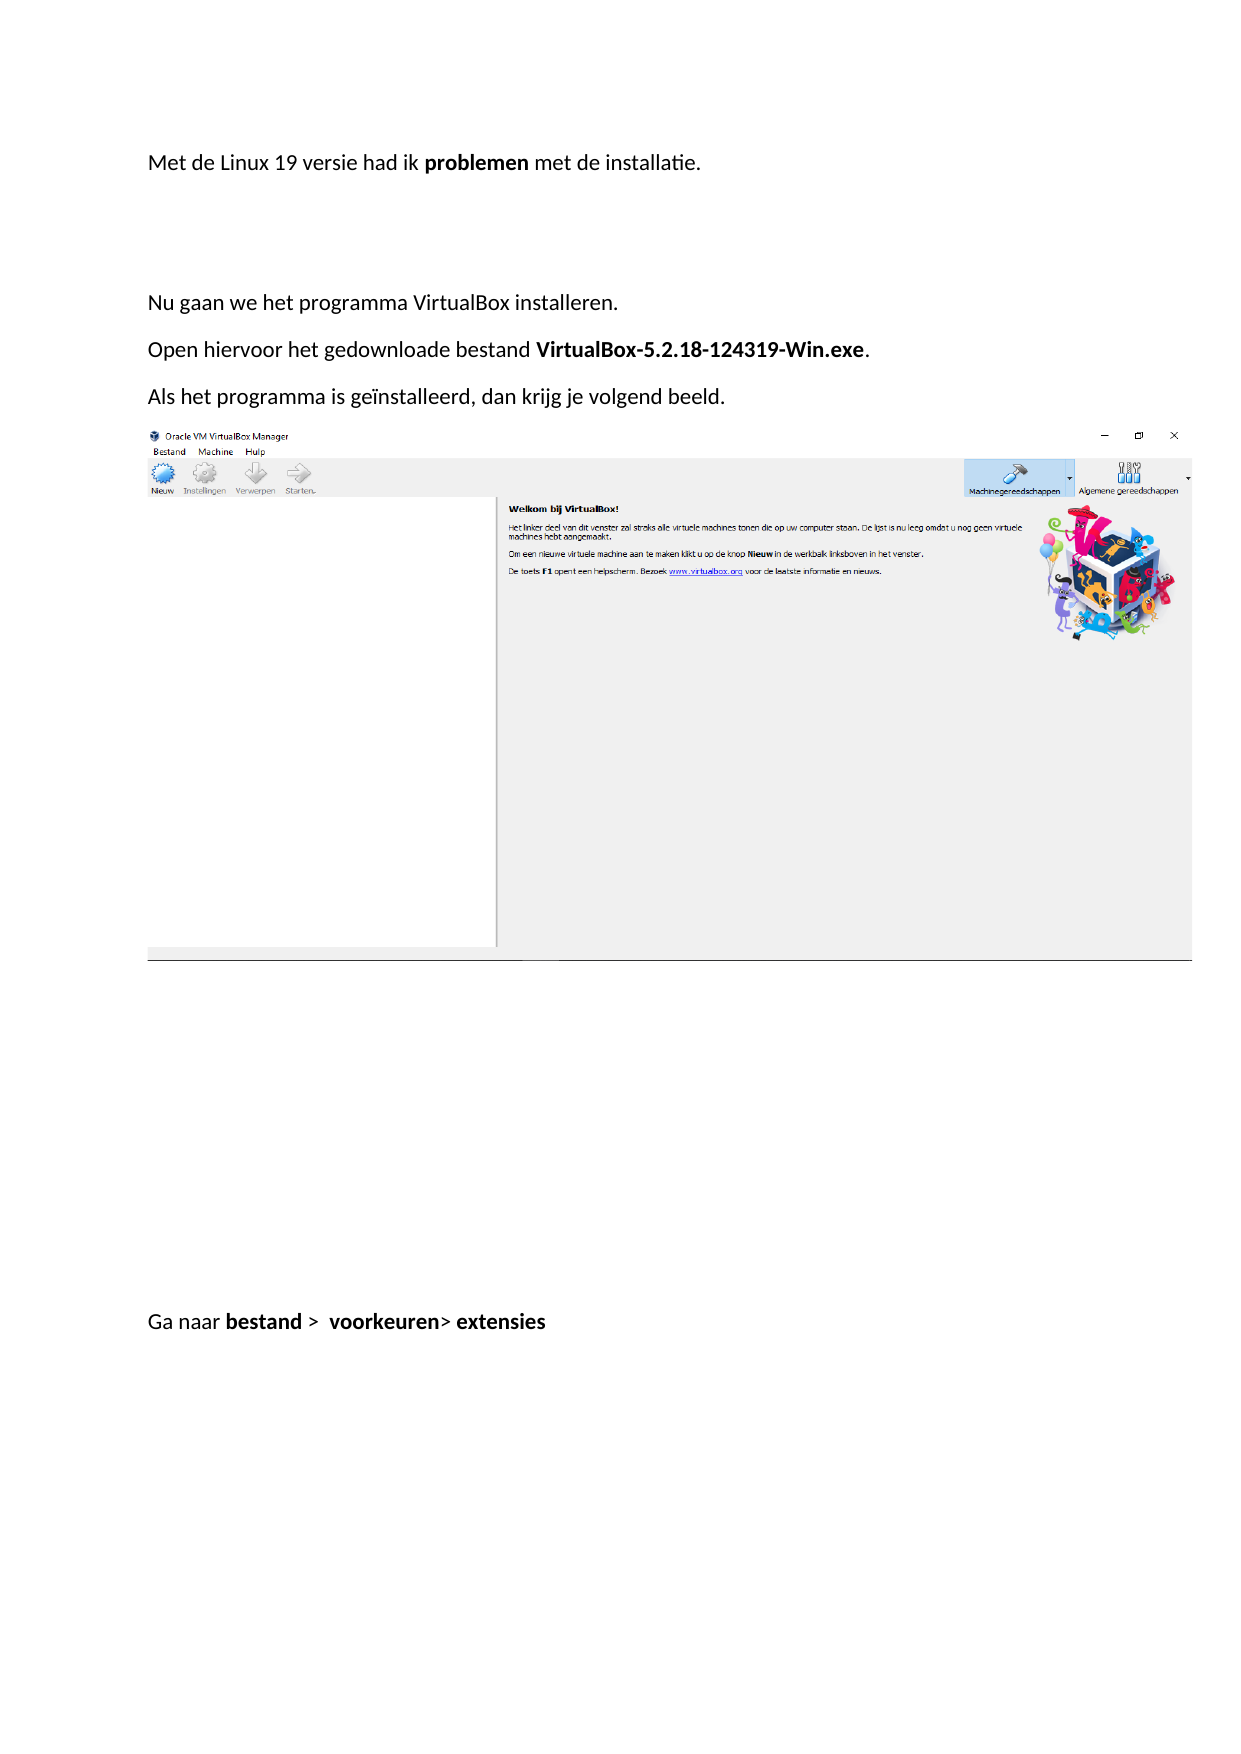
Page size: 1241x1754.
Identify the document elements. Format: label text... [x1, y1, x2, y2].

text Ga naar bestand > voorkeuren> extensies [148, 1307, 1093, 1335]
text Nu gaan we het programma VirtualBox installeren. [148, 288, 1093, 316]
text Als het programma is geïnstalleerd, dan krijg je volgend beeld. [148, 382, 1093, 410]
text Met de Linux 19 versie had ik problemen met de installatie. [148, 148, 1093, 176]
picture [147, 428, 1193, 961]
text Open hiervoor het gedownloade bestand VirtualBox-5.2.18-124319-Win.exe. [148, 335, 1093, 363]
